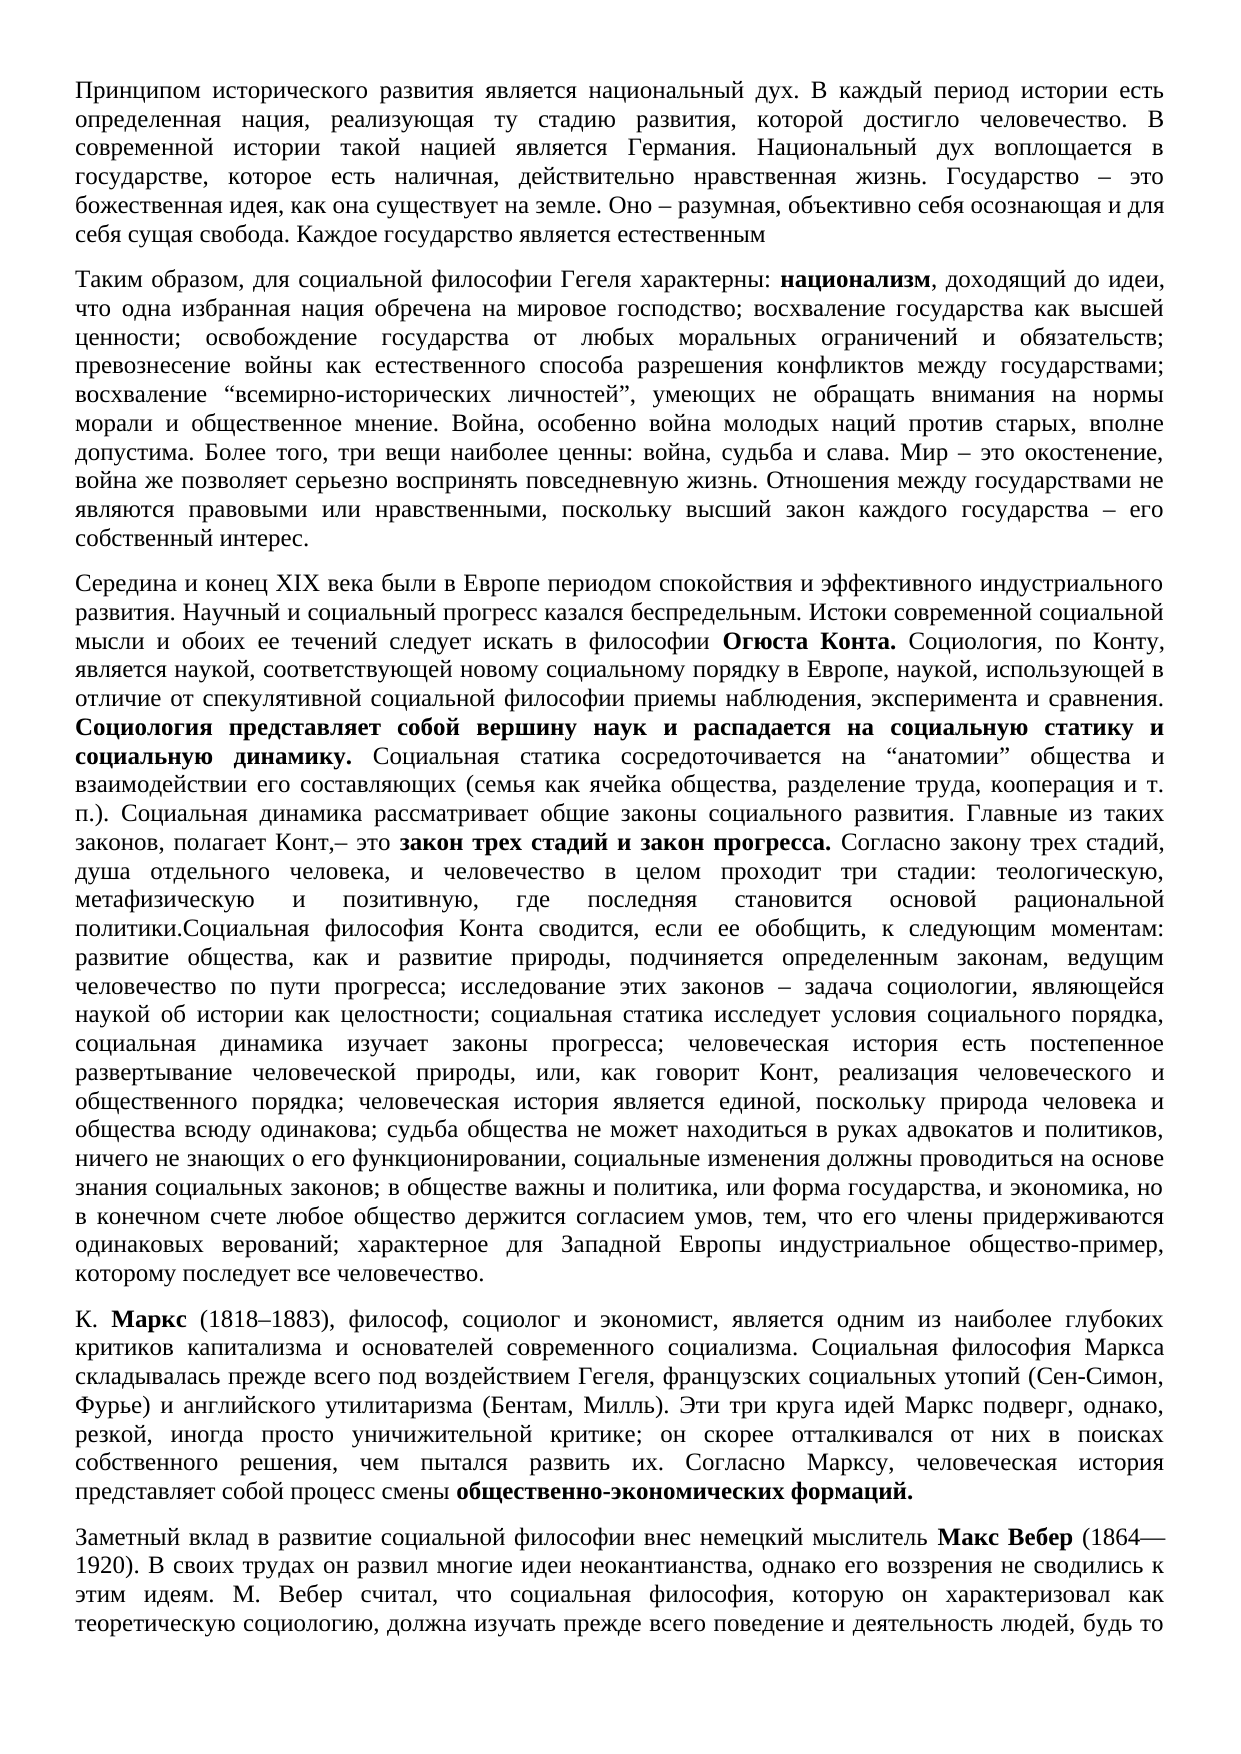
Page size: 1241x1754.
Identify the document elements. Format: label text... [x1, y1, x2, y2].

text Таким образом, для социальной философии Гегеля характерны: национализм, доходящий до идеи, что одна избранная нация обречена на мировое господство; восхваление государства как высшей ценности; освобождение государства от любых моральных ограничений и обязательств; превознесение войны как естественного способа разрешения конфликтов между государствами; восхваление “всемирно-исторических личностей”, умеющих не обращать внимания на нормы морали и общественное мнение. Война, особенно война молодых наций против старых, вполне допустима. Более того, три вещи наиболее ценны: война, судьба и слава. Мир – это окостенение, война же позволяет серьезно воспринять повседневную жизнь. Отношения между государствами не являются правовыми или нравственными, поскольку высший закон каждого государства – его собственный интерес. [75, 264, 1165, 552]
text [75, 1522, 1165, 1637]
text Середина и конец XIX века были в Европе периодом спокойствия и эффективного индустриального развития. Научный и социальный прогресс казался беспредельным. Истоки современной социальной мысли и обоих ее течений следует искать в философии Огюста Конта. Социология, по Конту, является наукой, соответствующей новому социальному порядку в Европе, наукой, использующей в отличие от спекулятивной социальной философии приемы наблюдения, эксперимента и сравнения. Социология представляет собой вершину наук и распадается на социальную статику и социальную динамику. Социальная статика сосредоточивается на “анатомии” общества и взаимодействии его составляющих (семья как ячейка общества, разделение труда, кооперация и т. п.). Социальная динамика рассматривает общие законы социального развития. Главные из таких законов, полагает Конт,– это закон трех стадий и закон прогресса. Согласно закону трех стадий, душа отдельного человека, и человечество в целом проходит три стадии: теологическую, метафизическую и позитивную, где последняя становится основой рациональной политики.Социальная философия Конта сводится, если ее обобщить, к следующим моментам: развитие общества, как и развитие природы, подчиняется определенным законам, ведущим человечество по пути прогресса; исследование этих законов – задача социологии, являющейся наукой об истории как целостности; социальная статика исследует условия социального порядка, социальная динамика изучает законы прогресса; человеческая история есть постепенное развертывание человеческой природы, или, как говорит Конт, реализация человеческого и общественного порядка; человеческая история является единой, поскольку природа человека и общества всюду одинакова; судьба общества не может находиться в руках адвокатов и политиков, ничего не знающих о его функционировании, социальные изменения должны проводиться на основе знания социальных законов; в обществе важны и политика, или форма государства, и экономика, но в конечном счете любое общество держится согласием умов, тем, что его члены придерживаются одинаковых верований; характерное для Западной Европы индустриальное общество-пример, которому последует все человечество. [75, 568, 1165, 1287]
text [75, 75, 1165, 247]
text К. Маркс (1818–1883), философ, социолог и экономист, является одним из наиболее глубоких критиков капитализма и основателей современного социализма. Социальная философия Маркса складывалась прежде всего под воздействием Гегеля, французских социальных утопий (Сен-Симон, Фурье) и английского утилитаризма (Бентам, Милль). Эти три круга идей Маркс подверг, однако, резкой, иногда просто уничижительной критике; он скорее отталкивался от них в поисках собственного решения, чем пытался развить их. Согласно Марксу, человеческая история представляет собой процесс смены общественно-экономических формаций. [75, 1304, 1165, 1505]
